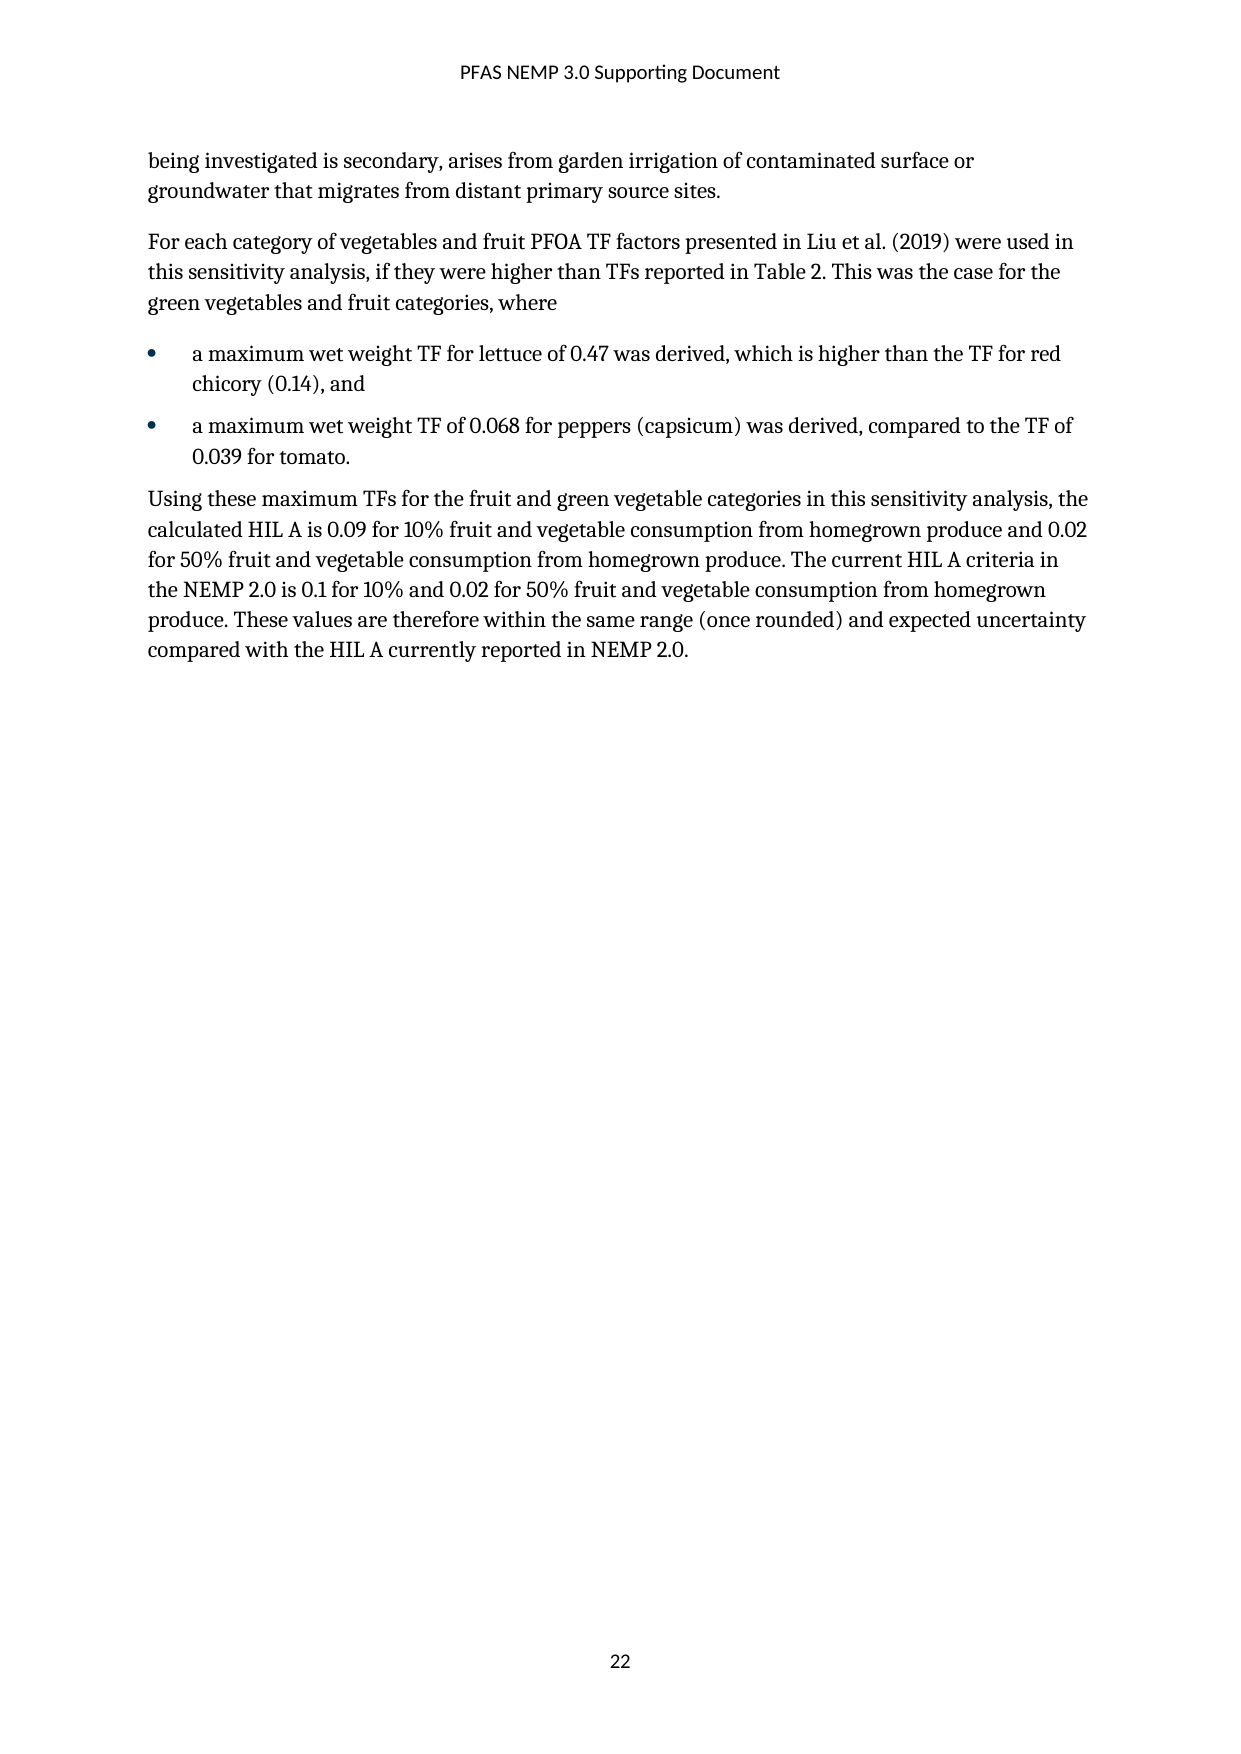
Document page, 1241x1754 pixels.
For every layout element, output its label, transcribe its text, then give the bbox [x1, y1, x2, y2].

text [148, 148, 1092, 204]
text Using these maximum TFs for the fruit and green vegetable categories in this sensitivity analysis, the calculated HIL A is 0.09 for 10% fruit and vegetable consumption from homegrown produce and 0.02 for 50% fruit and vegetable consumption from homegrown produce. The current HIL A criteria in the NEMP 2.0 is 0.1 for 10% and 0.02 for 50% fruit and vegetable consumption from homegrown produce. These values are therefore within the same range (once rounded) and expected uncertainty compared with the HIL A currently reported in NEMP 2.0. [148, 486, 1092, 664]
list a maximum wet weight TF of 0.068 for peppers (capsicum) was derived, compared to the TF of 0.039 for tomato. [148, 413, 1092, 470]
list a maximum wet weight TF for lettuce of 0.47 was derived, which is higher than the TF for red chicory (0.14), and [148, 340, 1092, 397]
text For each category of vegetables and fruit PFOA TF factors presented in Liu et al. (2019) were used in this sensitivity analysis, if they were higher than TFs reported in Table 2. This was the case for the green vegetables and fruit categories, where [148, 229, 1092, 316]
